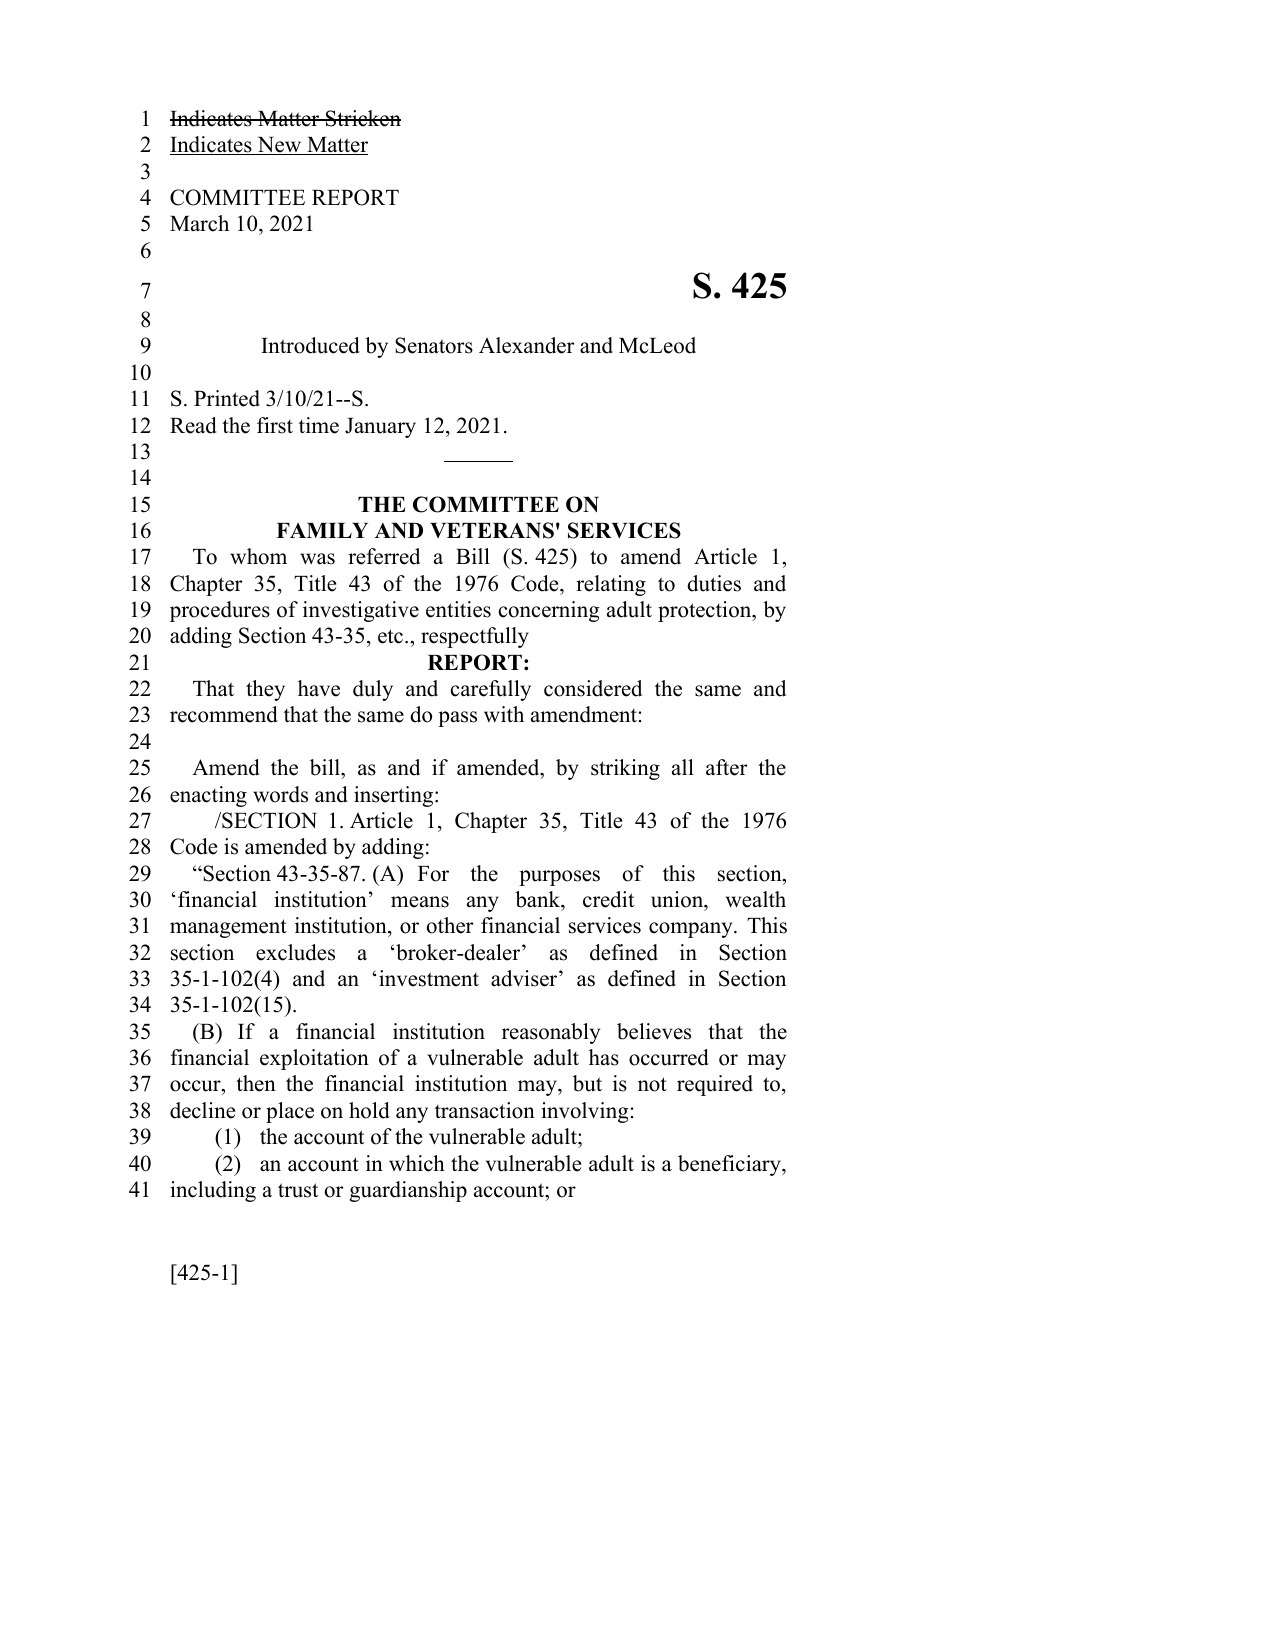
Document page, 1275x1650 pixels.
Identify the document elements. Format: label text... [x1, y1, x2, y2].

text (B) If a financial institution reasonably believes that the financial exploitation of a vulnerable adult has occurred or may occur, then the financial institution may, but is not required to, decline or place on hold any transaction involving: [169, 1018, 787, 1123]
text COMMITTEE REPORT [169, 184, 787, 210]
text REPORT: [169, 649, 787, 675]
text (1) the account of the vulnerable adult; [169, 1123, 787, 1149]
text To whom was referred a Bill (S. 425) to amend Article 1, Chapter 35, Title 43 of the 1976 Code, relating to duties and procedures of investigative entities concerning adult protection, by adding Section 43-35, etc., respectfully [169, 543, 787, 649]
text March 10, 2021 [169, 210, 787, 237]
text That they have duly and carefully considered the same and recommend that the same do pass with amendment: [169, 675, 787, 728]
text Indicates Matter Stricken [169, 105, 787, 131]
text Introduced by Senators Alexander and McLeod [169, 333, 787, 359]
text S. Printed 3/10/21--S. [169, 385, 787, 412]
text THE COMMITTEE ON [169, 491, 787, 517]
text Indicates New Matter [169, 131, 787, 158]
text (2) an account in which the vulnerable adult is a beneficiary, including a trust or guardianship account; or [169, 1149, 787, 1202]
text Read the first time January 12, 2021. [169, 412, 787, 438]
text FAMILY AND VETERANS' SERVICES [169, 517, 787, 543]
text Amend the bill, as and if amended, by striking all after the enacting words and inserting: [169, 754, 787, 807]
text “Section 43-35-87. (A) For the purposes of this section, ‘financial institution’ means any bank, credit union, wealth management institution, or other financial services company. This section excludes a ‘broker-dealer’ as defined in Section 35-1-102(4) and an ‘investment adviser’ as defined in Section 35-1-102(15). [169, 860, 787, 1018]
text /SECTION 1. Article 1, Chapter 35, Title 43 of the 1976 Code is amended by adding: [169, 807, 787, 860]
text S. 425 [169, 263, 787, 306]
